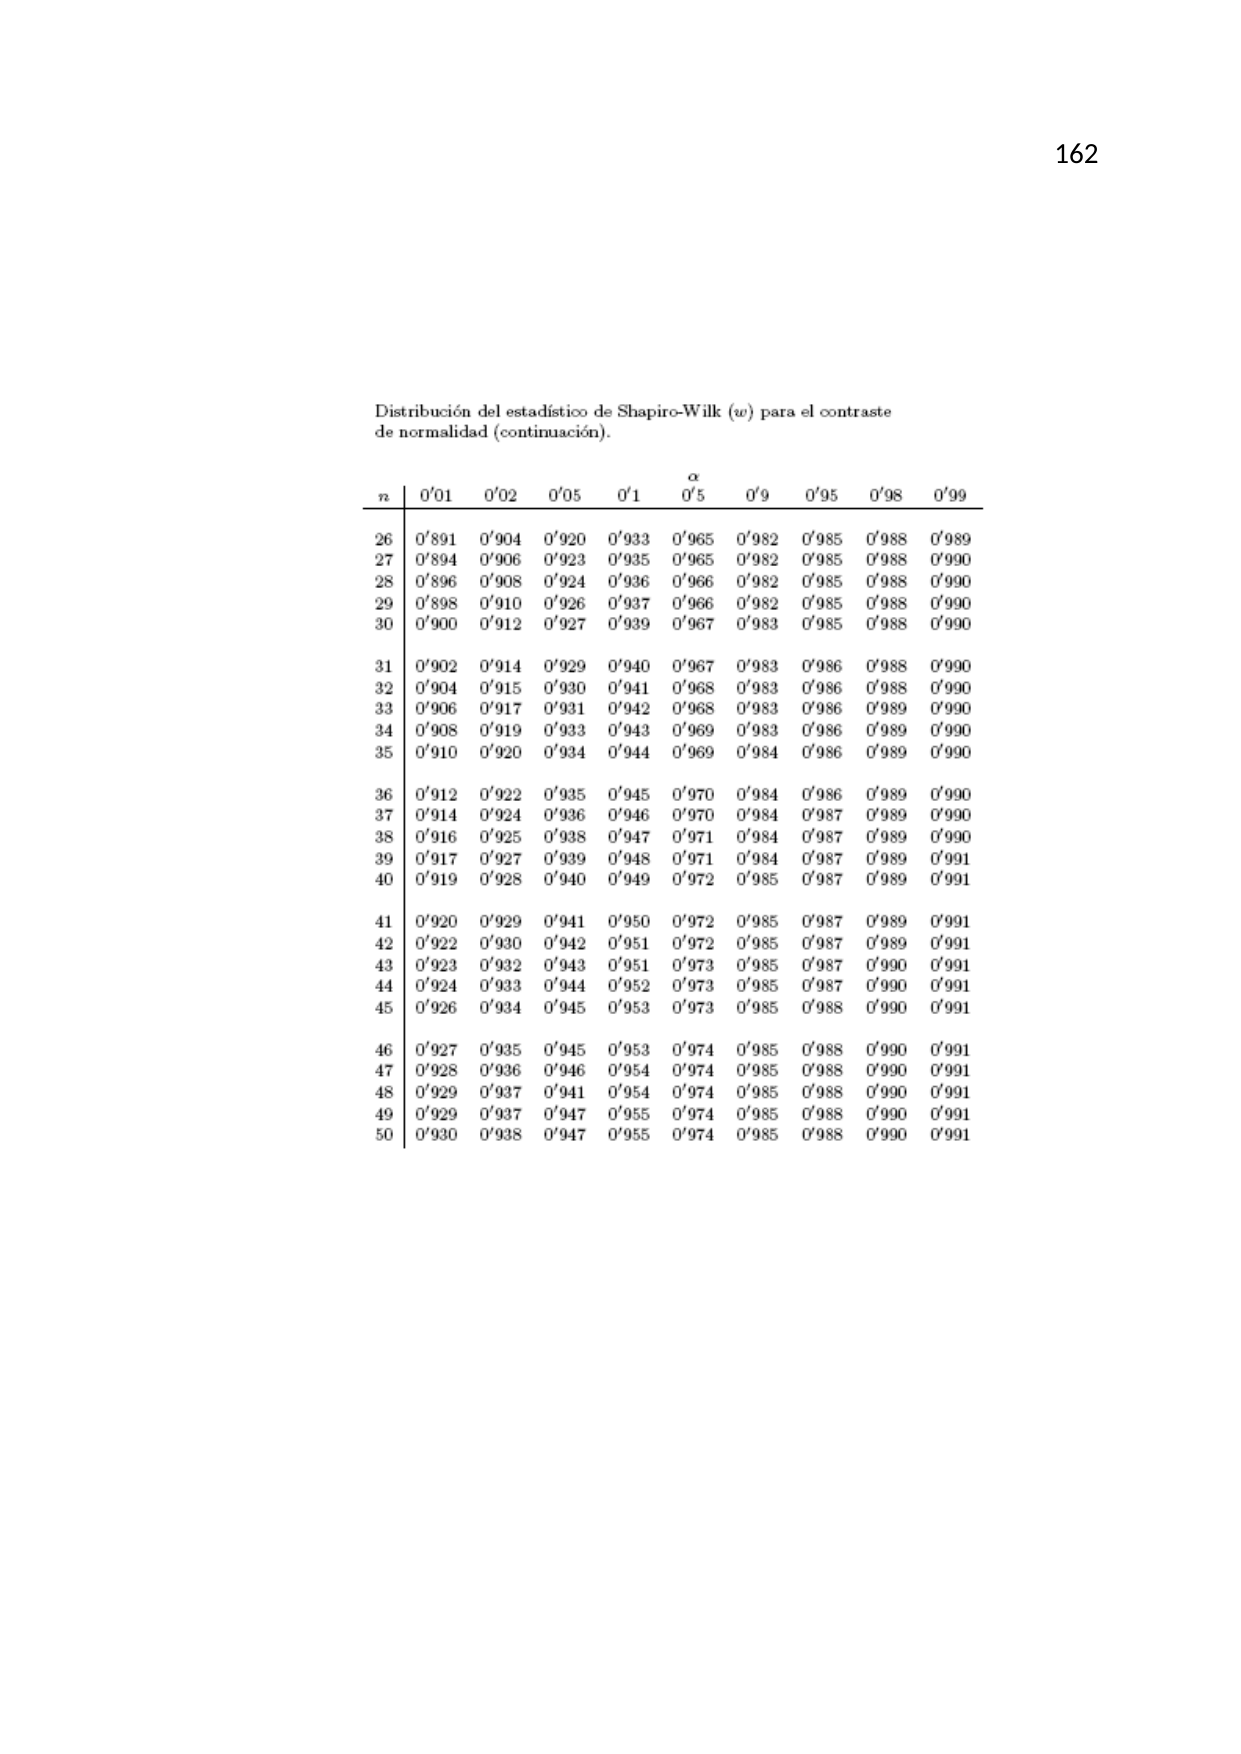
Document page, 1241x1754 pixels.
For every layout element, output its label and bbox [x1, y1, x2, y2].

picture [325, 389, 1010, 1180]
